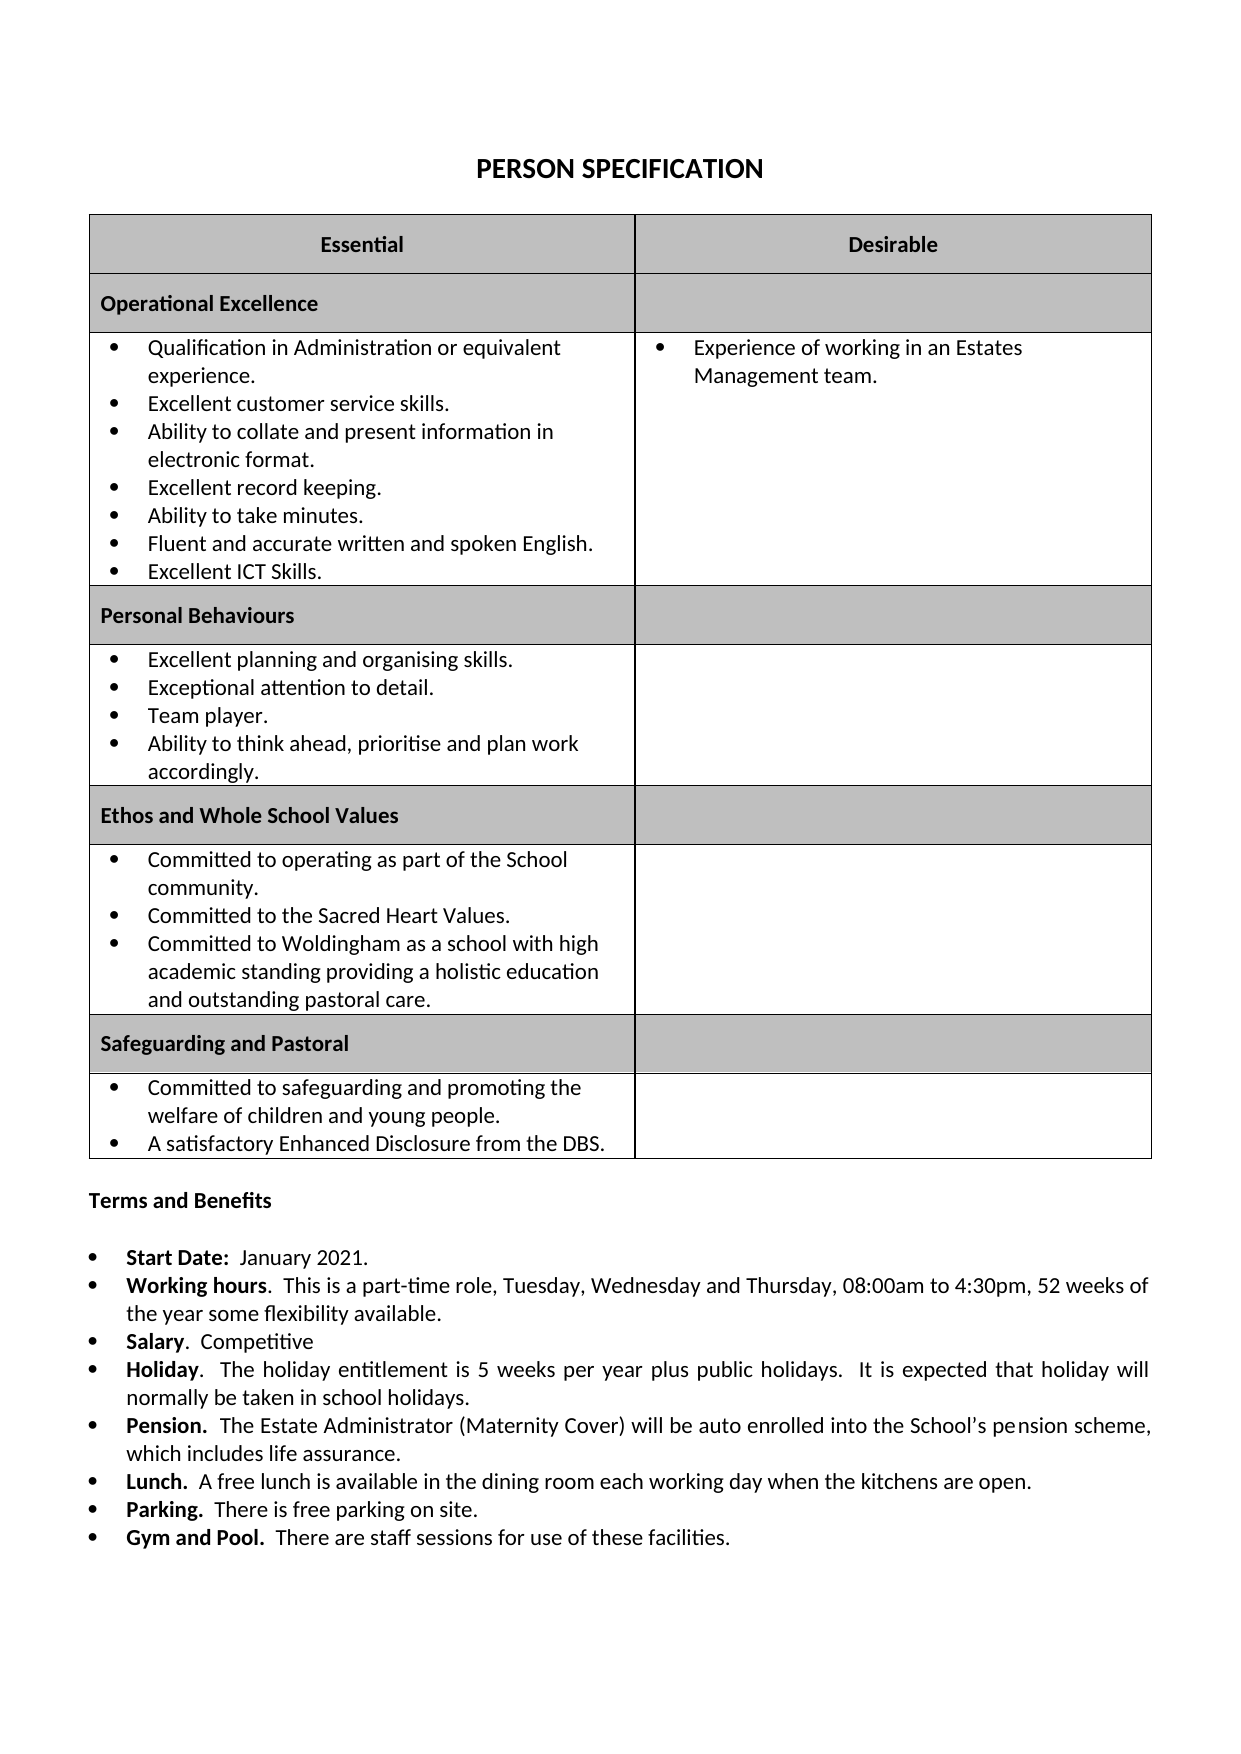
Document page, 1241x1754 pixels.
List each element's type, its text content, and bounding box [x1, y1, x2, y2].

table_cell Ethos and Whole School Values [90, 786, 634, 844]
list Salary. Competitive [89, 1327, 1152, 1355]
table_cell [636, 586, 1151, 644]
table_cell Excellent planning and organising skills. Exceptional attention to detail. Team player. Ability to think ahead, prioritise and plan work accordingly. [90, 645, 634, 785]
table_cell Committed to operating as part of the School community. Committed to the Sacred Heart Values. Committed to Woldingham as a school with high academic standing providing a holistic education and outstanding pastoral care. [90, 845, 634, 1013]
table_cell Experience of working in an Estates Management team. [636, 333, 1151, 585]
table_cell [636, 1015, 1151, 1072]
table_header Desirable [636, 215, 1151, 273]
table_cell Qualification in Administration or equivalent experience. Excellent customer service skills. Ability to collate and present information in electronic format. Excellent record keeping. Ability to take minutes. Fluent and accurate written and spoken English. Excellent ICT Skills. [90, 333, 634, 585]
table_cell [636, 786, 1151, 844]
table_cell [636, 1074, 1151, 1158]
list Pension. The Estate Administrator (Maternity Cover) will be auto enrolled into the School’s pension scheme, which includes life assurance. [89, 1411, 1152, 1467]
table_cell Committed to safeguarding and promoting the welfare of children and young people. A satisfactory Enhanced Disclosure from the DBS. [90, 1074, 634, 1158]
list Working hours. This is a part-time role, Tuesday, Wednesday and Thursday, 08:00am to 4:30pm, 52 weeks of the year some flexibility available. [89, 1271, 1152, 1327]
table_cell [636, 645, 1151, 785]
list Holiday. The holiday entitlement is 5 weeks per year plus public holidays. It is expected that holiday will normally be taken in school holidays. [89, 1355, 1152, 1411]
text PERSON SPECIFICATION [89, 150, 1152, 186]
text Terms and Benefits [89, 1187, 1152, 1215]
table_cell [636, 274, 1151, 332]
table_cell [636, 845, 1151, 1013]
table_cell Operational Excellence [90, 274, 634, 332]
table_cell Personal Behaviours [90, 586, 634, 644]
list Gym and Pool. There are staff sessions for use of these facilities. [89, 1523, 1152, 1551]
list Lunch. A free lunch is available in the dining room each working day when the kitchens are open. [89, 1467, 1152, 1495]
list Parking. There is free parking on site. [89, 1495, 1152, 1523]
list Start Date: January 2021. [89, 1243, 1152, 1271]
table_header Essential [90, 215, 634, 273]
table_cell Safeguarding and Pastoral [90, 1015, 634, 1072]
